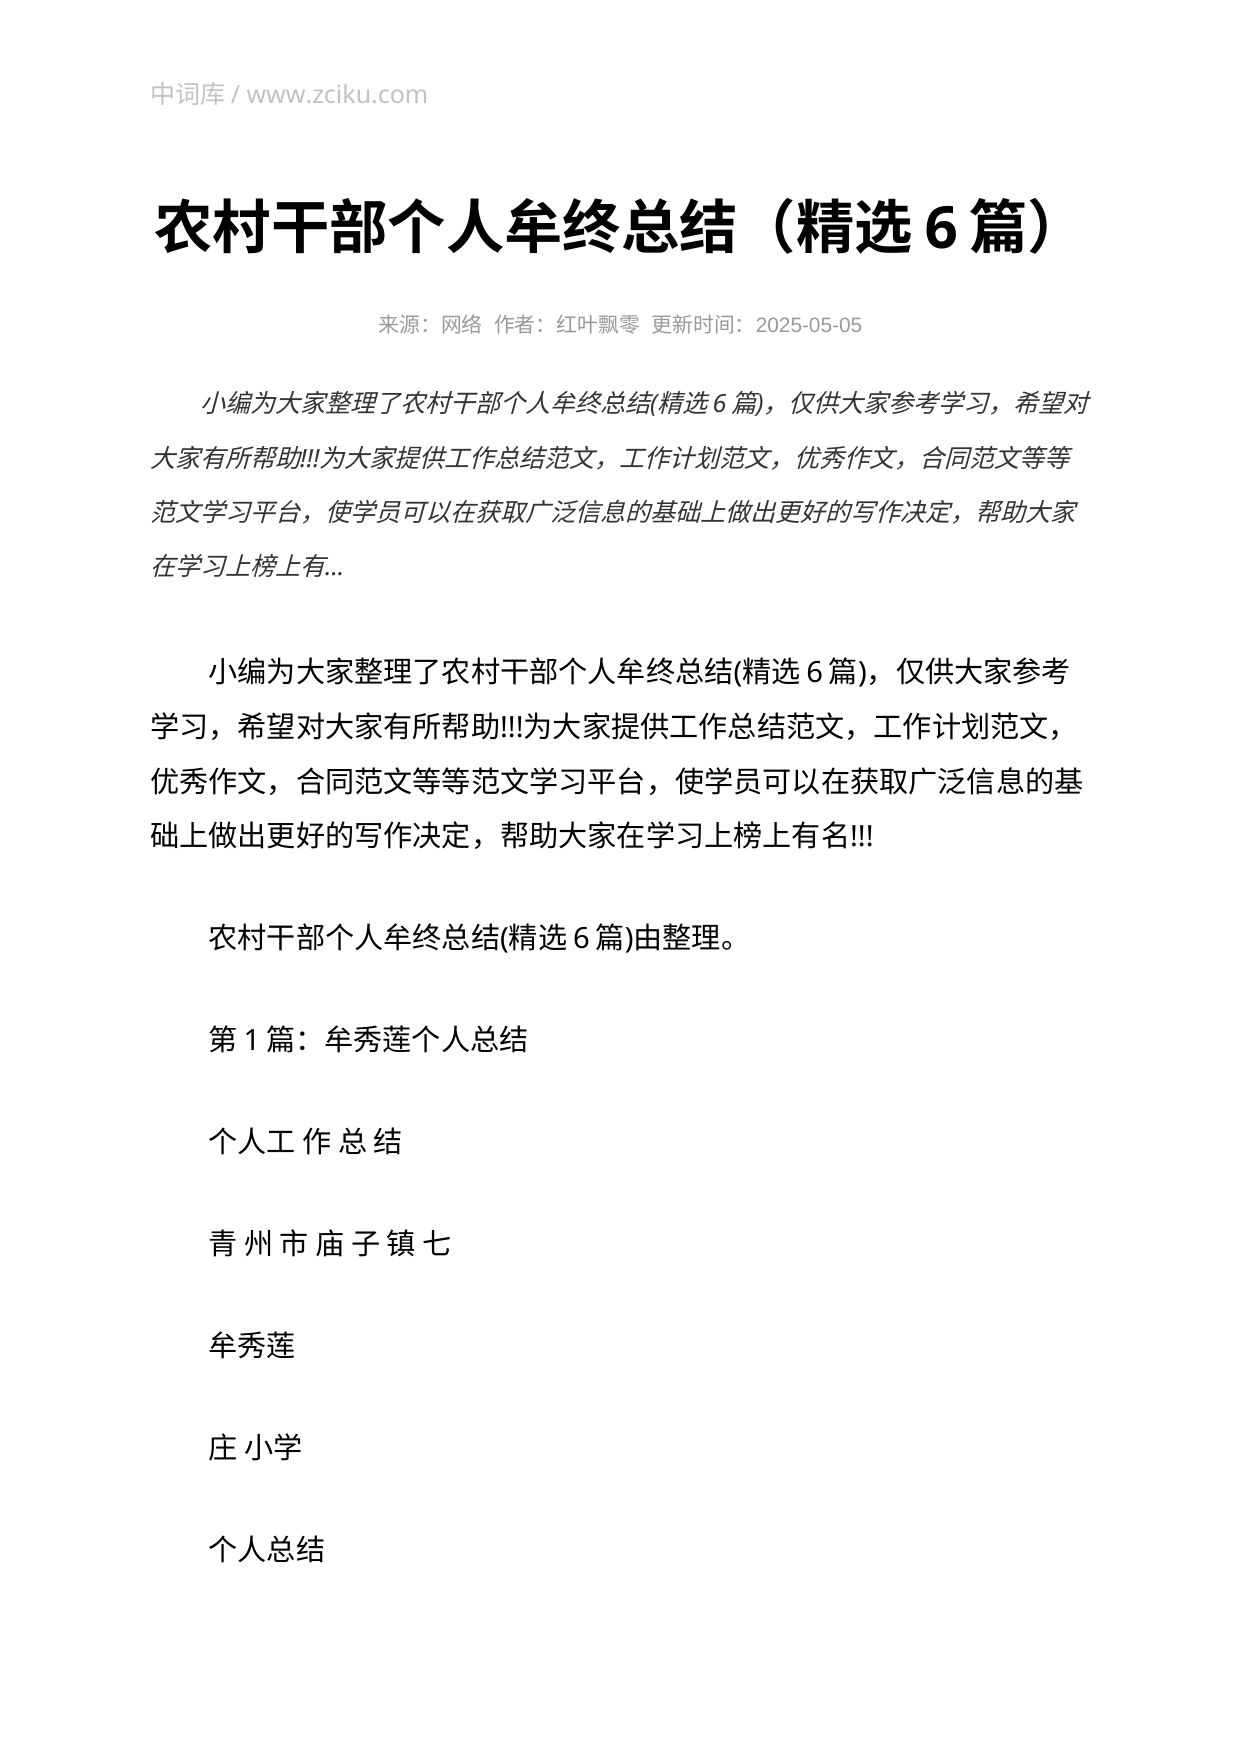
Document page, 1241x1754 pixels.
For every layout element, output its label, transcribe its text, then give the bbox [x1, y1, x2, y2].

text 来源：网络 作者：红叶飘零 更新时间：2025-05-05 [150, 313, 1090, 337]
text 农村干部个人牟终总结(精选6篇)由整理。 [150, 915, 1090, 957]
subtitle 农村干部个人牟终总结（精选6篇） [150, 181, 1090, 266]
text 个人工 作 总 结 [150, 1119, 1090, 1161]
text 牟秀莲 [150, 1322, 1090, 1365]
text 小编为大家整理了农村干部个人牟终总结(精选6篇)，仅供大家参考学习，希望对大家有所帮助!!!为大家提供工作总结范文，工作计划范文，优秀作文，合同范文等等范文学习平台，使学员可以在获取广泛信息的基础上做出更好的写作决定，帮助大家在学习上榜上有名!!! [150, 648, 1090, 855]
text 小编为大家整理了农村干部个人牟终总结(精选6篇)，仅供大家参考学习，希望对大家有所帮助!!!为大家提供工作总结范文，工作计划范文，优秀作文，合同范文等等范文学习平台，使学员可以在获取广泛信息的基础上做出更好的写作决定，帮助大家在学习上榜上有... [150, 384, 1090, 583]
text 庄 小学 [150, 1424, 1090, 1467]
text 个人总结 [150, 1526, 1090, 1568]
text 第1篇：牟秀莲个人总结 [150, 1017, 1090, 1059]
text 青 州 市 庙 子 镇 七 [150, 1221, 1090, 1263]
